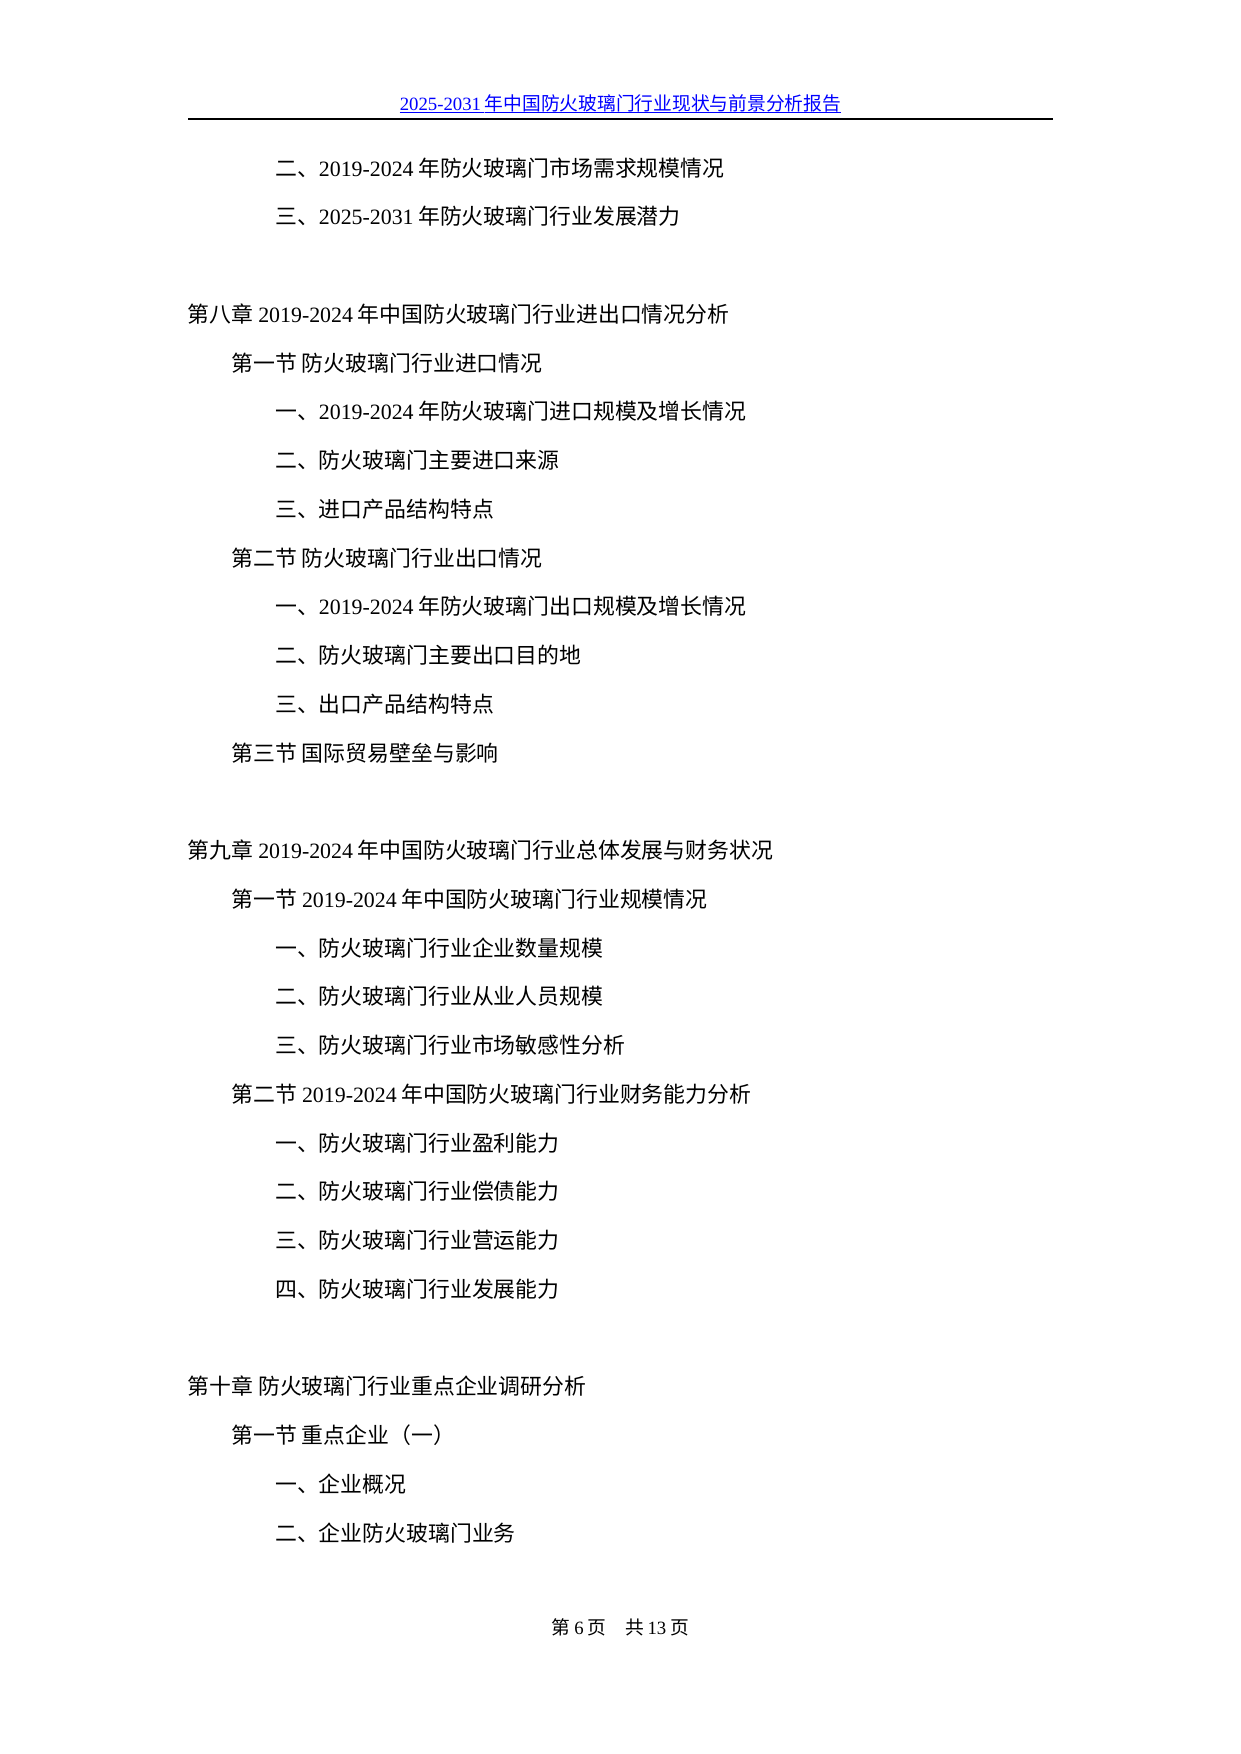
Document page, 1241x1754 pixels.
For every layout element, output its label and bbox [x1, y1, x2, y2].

text [187, 150, 1053, 1548]
